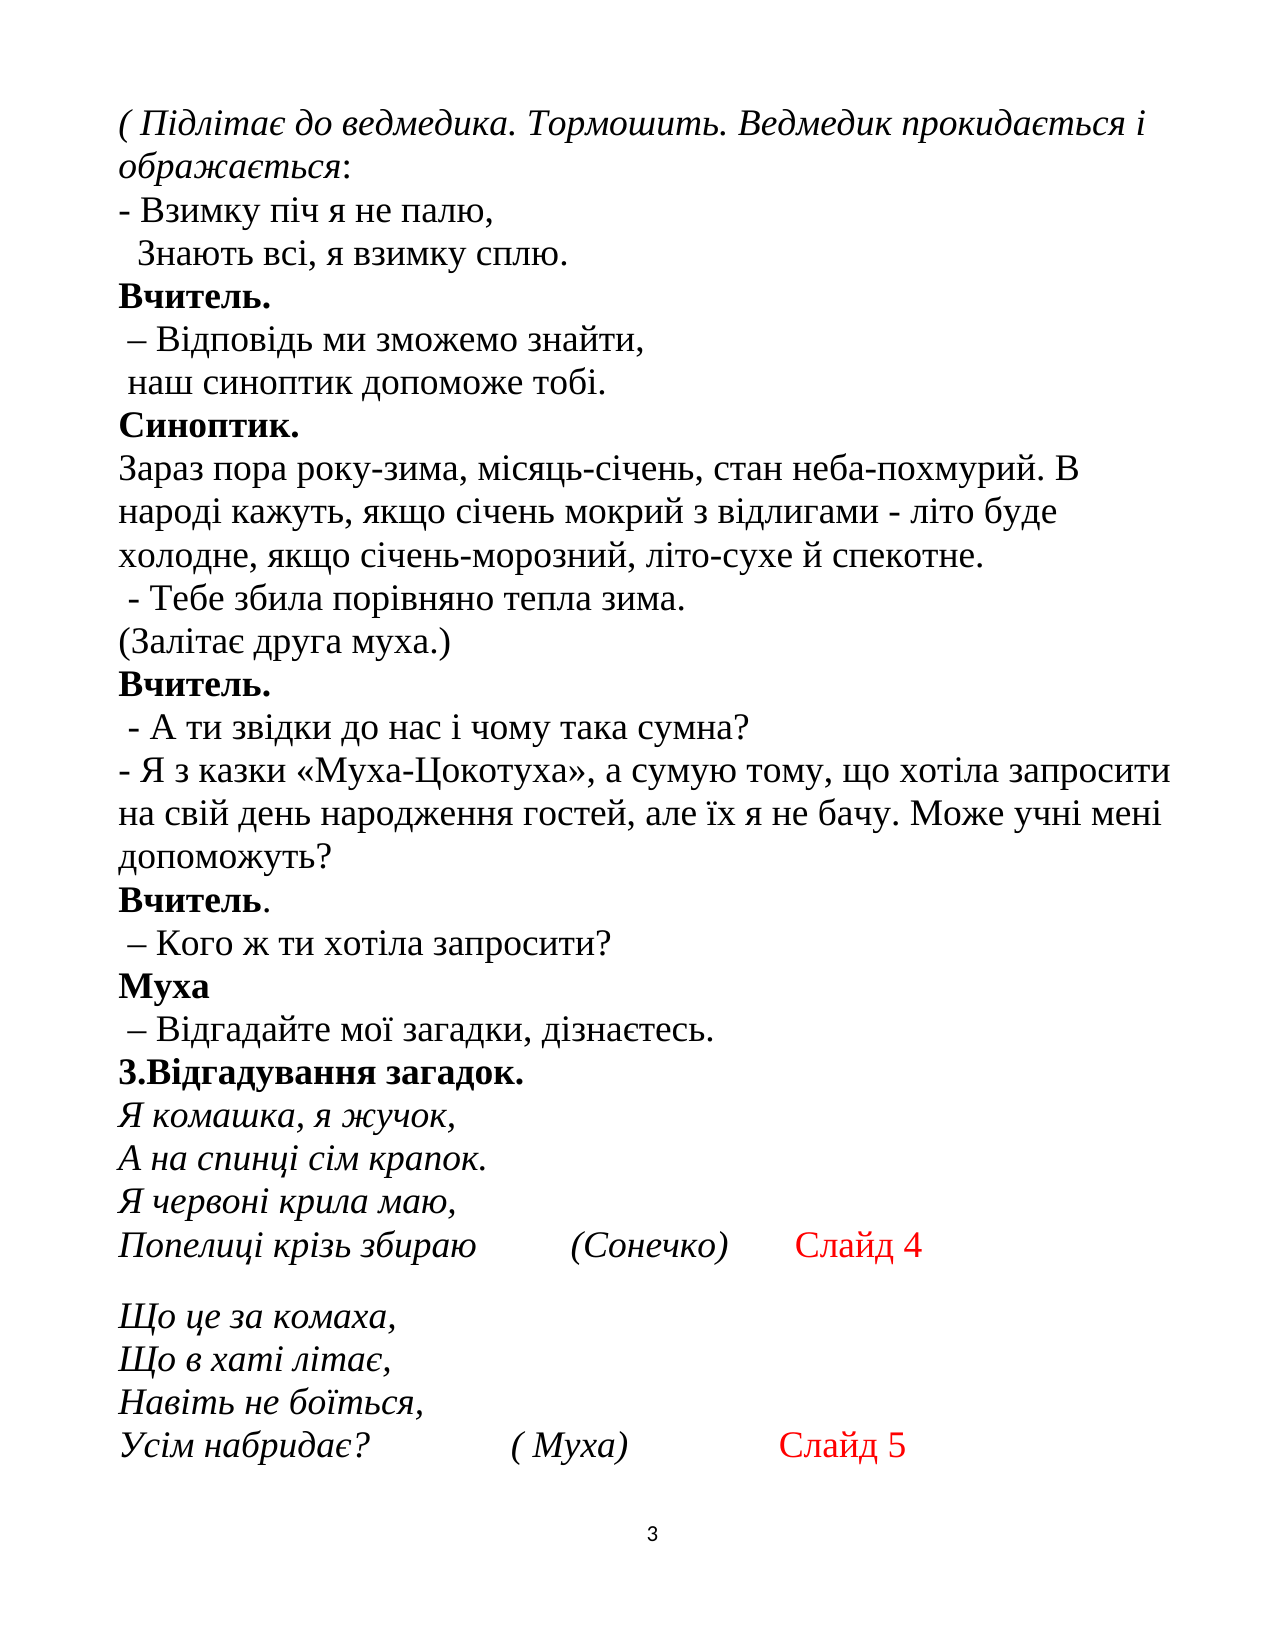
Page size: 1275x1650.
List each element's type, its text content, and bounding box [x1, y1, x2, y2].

text Вчитель. [118, 273, 1186, 316]
text – Відповідь ми зможемо знайти, наш синоптик допоможе тобі. [127, 316, 1186, 403]
text Вчитель. [118, 877, 1186, 920]
text (Залітає друга муха.) [118, 618, 1186, 661]
text 3.Відгадування загадок. [118, 1049, 1186, 1093]
text ( Підлітає до ведмедика. Тормошить. Ведмедик прокидається і ображається: [118, 101, 1186, 187]
text - Я з казки «Муха-Цокотуха», а сумую тому, що хотіла запросити на свій день народження гостей, але їх я не бачу. Може учні мені допоможуть? [118, 748, 1186, 877]
text - Тебе збила порівняно тепла зима. [118, 575, 1186, 618]
text – Кого ж ти хотіла запросити? [118, 920, 1186, 963]
text Синоптик. [118, 403, 1186, 446]
text Знають всі, я взимку сплю. [118, 230, 1186, 273]
text Усім набридає? ( Муха) Слайд 5 [118, 1423, 1186, 1466]
text Навіть не боїться, [118, 1379, 1186, 1423]
text Попелиці крізь збираю (Сонечко) Слайд 4 [118, 1222, 1186, 1265]
text Я червоні крила маю, [118, 1179, 1186, 1222]
text Муха [118, 963, 1186, 1006]
text А на спинці сім крапок. [118, 1136, 1186, 1179]
text Що в хаті літає, [118, 1336, 1186, 1379]
text - Взимку піч я не палю, [118, 187, 1186, 230]
text Вчитель. [118, 661, 1186, 704]
text Що це за комаха, [118, 1293, 1186, 1336]
text - А ти звідки до нас і чому така сумна? [118, 704, 1186, 748]
text Зараз пора року-зима, місяць-січень, стан неба-похмурий. В народі кажуть, якщо січень мокрий з відлигами - літо буде холодне, якщо січень-морозний, літо-сухе й спекотне. [118, 446, 1186, 575]
text – Відгадайте мої загадки, дізнаєтесь. [118, 1006, 1186, 1049]
text Я комашка, я жучок, [118, 1093, 1186, 1136]
